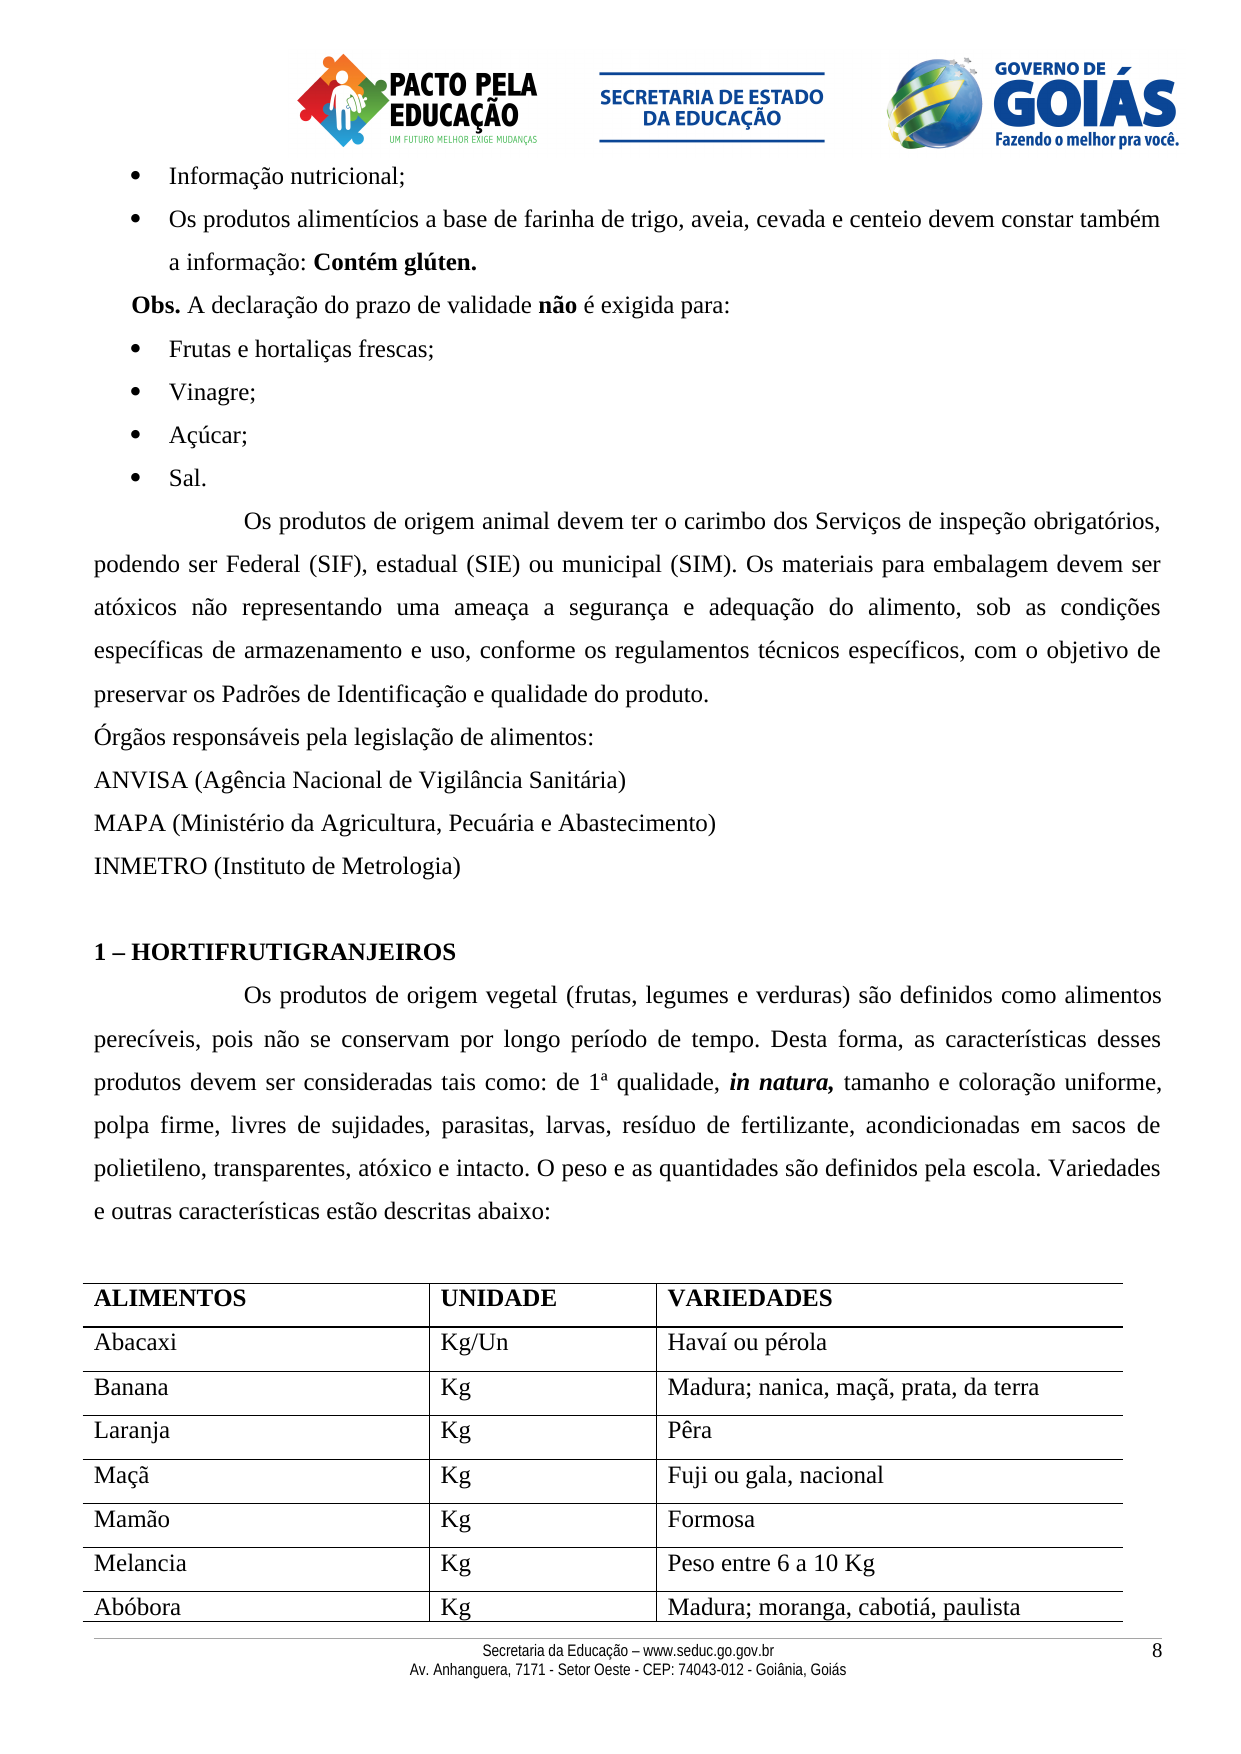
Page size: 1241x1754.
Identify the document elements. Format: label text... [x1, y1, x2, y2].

table_cell Banana [83, 1372, 429, 1414]
list Os produtos alimentícios a base de farinha de trigo, aveia, cevada e centeio devem constar também a informação: Contém glúten. [131, 204, 1162, 276]
table_cell Kg/Un [430, 1328, 656, 1371]
list Vinagre; [131, 377, 1162, 406]
table_cell Kg [430, 1460, 656, 1503]
table_cell Fuji ou gala, nacional [657, 1460, 1123, 1503]
text 1 – HORTIFRUTIGRANJEIROS [94, 937, 1162, 966]
text ANVISA (Agência Nacional de Vigilância Sanitária) [94, 765, 1162, 794]
text Os produtos de origem vegetal (frutas, legumes e verduras) são definidos como alimentos perecíveis, pois não se conservam por longo período de tempo. Desta forma, as características desses produtos devem ser consideradas tais como: de 1ª qualidade, in natura, tamanho e coloração uniforme, polpa firme, livres de sujidades, parasitas, larvas, resíduo de fertilizante, acondicionadas em sacos de polietileno, transparentes, atóxico e intacto. O peso e as quantidades são definidos pela escola. Variedades e outras características estão descritas abaixo: [94, 981, 1162, 1225]
text Os produtos de origem animal devem ter o carimbo dos Serviços de inspeção obrigatórios, podendo ser Federal (SIF), estadual (SIE) ou municipal (SIM). Os materiais para embalagem devem ser atóxicos não representando uma ameaça a segurança e adequação do alimento, sob as condições específicas de armazenamento e uso, conforme os regulamentos técnicos específicos, com o objetivo de preservar os Padrões de Identificação e qualidade do produto. [94, 506, 1162, 707]
table_cell Madura; moranga, cabotiá, paulista [657, 1592, 1123, 1621]
table_cell Melancia [83, 1548, 429, 1591]
list Frutas e hortaliças frescas; [131, 334, 1162, 362]
text Obs. A declaração do prazo de validade não é exigida para: [131, 291, 1162, 319]
table_header UNIDADE [430, 1284, 656, 1326]
table_cell Kg [430, 1592, 656, 1621]
table_cell Kg [430, 1416, 656, 1459]
table_cell Mamão [83, 1504, 429, 1547]
table_cell Laranja [83, 1416, 429, 1459]
table_cell Madura; nanica, maçã, prata, da terra [657, 1372, 1123, 1414]
table_header ALIMENTOS [83, 1284, 429, 1326]
text Órgãos responsáveis pela legislação de alimentos: [94, 722, 1162, 751]
text MAPA (Ministério da Agricultura, Pecuária e Abastecimento) [94, 808, 1162, 837]
table_cell Maçã [83, 1460, 429, 1503]
picture [288, 49, 1186, 158]
table_cell Pêra [657, 1416, 1123, 1459]
table_cell Peso entre [657, 1548, 1123, 1591]
table_cell Havaí ou pérola [657, 1328, 1123, 1371]
table_cell Formosa [657, 1504, 1123, 1547]
text INMETRO (Instituto de Metrologia) [94, 851, 1162, 880]
list Sal. [131, 463, 1162, 492]
table_cell Kg [430, 1548, 656, 1591]
table_cell Kg [430, 1504, 656, 1547]
table_cell Abacaxi [83, 1328, 429, 1371]
table_cell Kg [430, 1372, 656, 1414]
table_header VARIEDADES [657, 1284, 1123, 1326]
table_cell Abóbora [83, 1592, 429, 1621]
list Informação nutricional; [131, 161, 1162, 190]
list Açúcar; [131, 420, 1162, 449]
